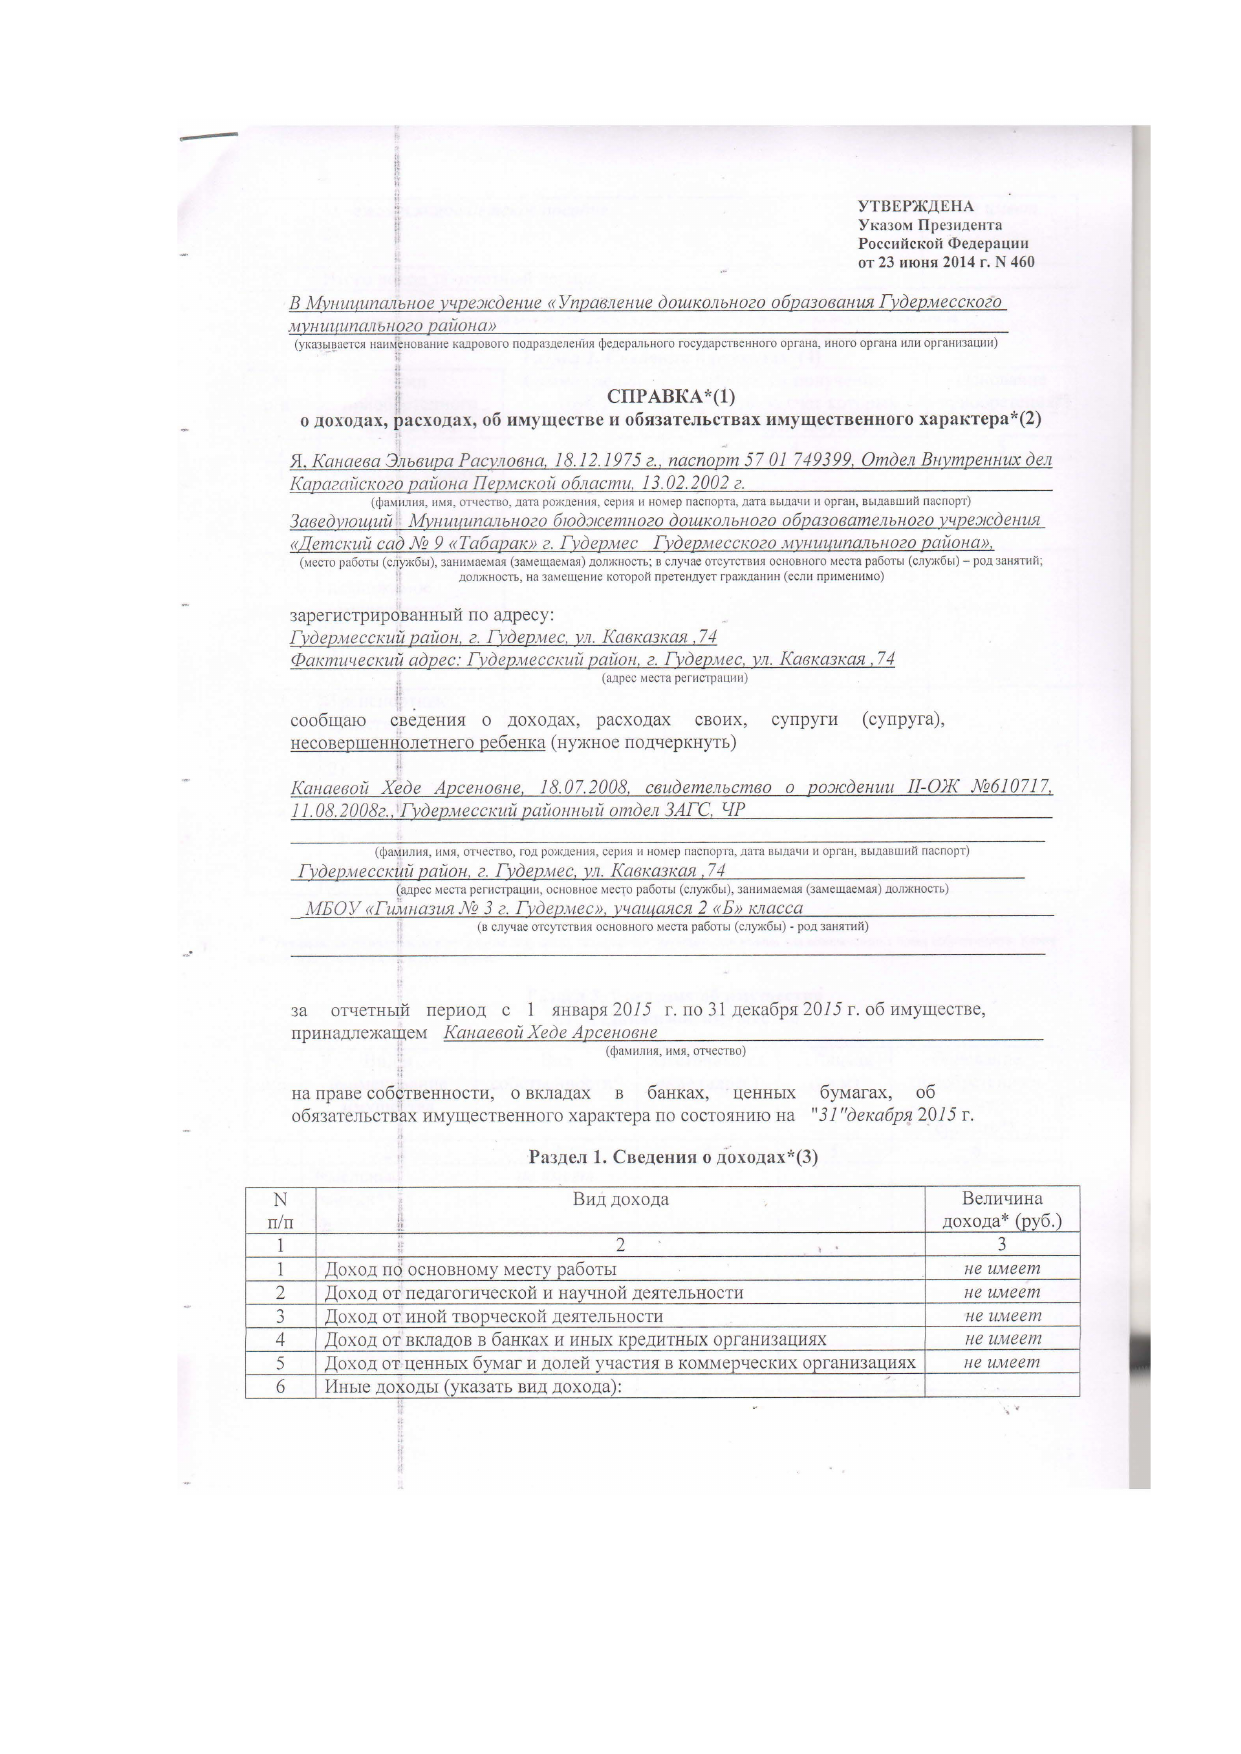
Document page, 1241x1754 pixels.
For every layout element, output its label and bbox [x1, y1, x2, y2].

picture [177, 118, 1151, 1495]
